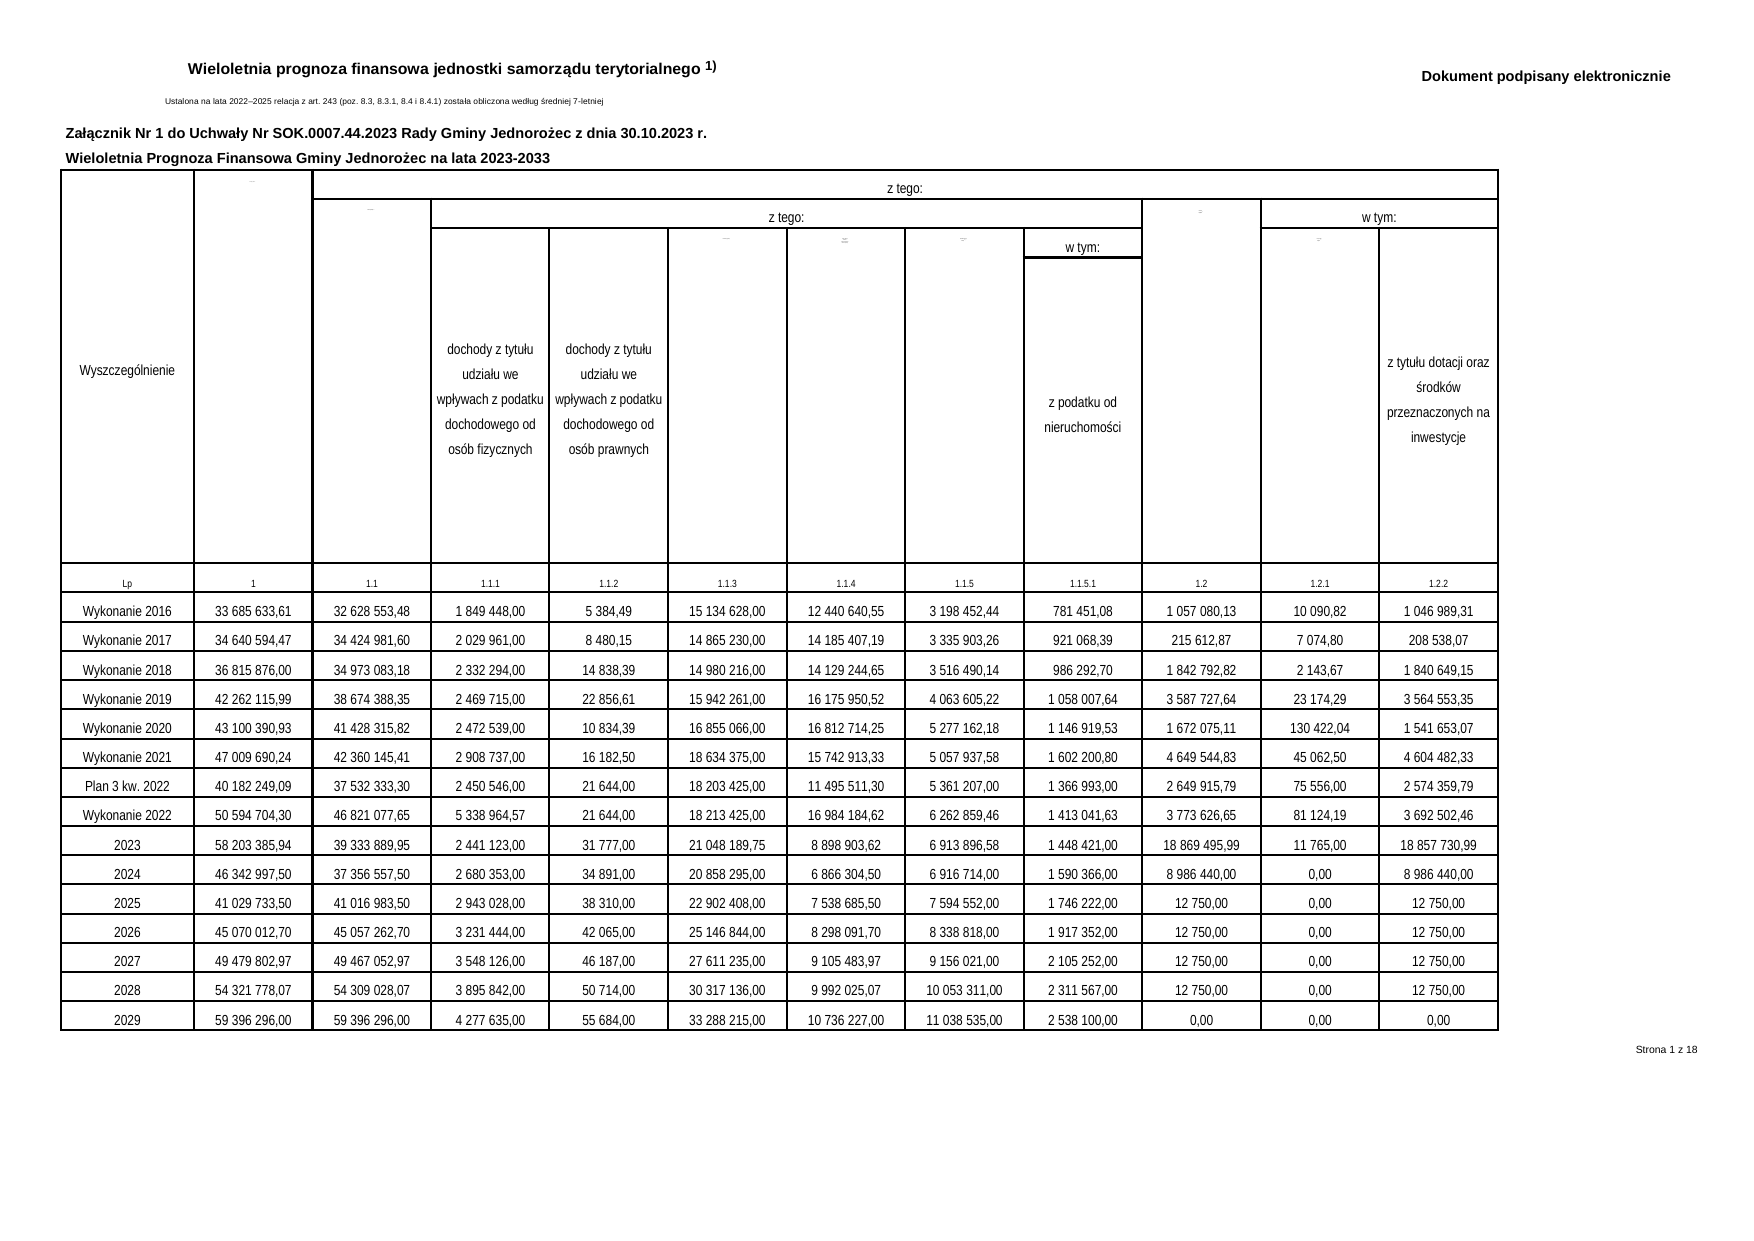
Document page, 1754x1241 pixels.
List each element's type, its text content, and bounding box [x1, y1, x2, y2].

table_cell 1 746 222,00 [1025, 885, 1141, 912]
table_cell 0,00 [1262, 915, 1378, 942]
table_cell 2 943 028,00 [432, 885, 548, 912]
table_cell 81 124,19 [1262, 798, 1378, 825]
table_cell 16 812 714,25 [788, 710, 904, 737]
table_cell 781 451,08 [1025, 593, 1141, 621]
table_cell 18 213 425,00 [669, 798, 786, 825]
table_cell 3 692 502,46 [1380, 798, 1497, 825]
table_cell 2024 [62, 856, 193, 883]
table_cell 59 396 296,00 [314, 1002, 430, 1029]
table_cell 75 556,00 [1262, 769, 1378, 796]
table_cell 46 342 997,50 [195, 856, 311, 883]
table_cell 0,00 [1143, 1002, 1260, 1029]
table_cell 14 838,39 [550, 652, 667, 679]
table_cell 18 857 730,99 [1380, 827, 1497, 854]
table_cell 12 750,00 [1380, 885, 1497, 912]
table_cell 36 815 876,00 [195, 652, 311, 679]
table_cell 5 338 964,57 [432, 798, 548, 825]
table_cell 34 424 981,60 [314, 623, 430, 650]
table_cell 9 156 021,00 [906, 944, 1023, 971]
table_cell 2026 [62, 915, 193, 942]
table_cell 2023 [62, 827, 193, 854]
table_cell 1 590 366,00 [1025, 856, 1141, 883]
table_cell 59 396 296,00 [195, 1002, 311, 1029]
table_cell 8 898 903,62 [788, 827, 904, 854]
table_cell 2 029 961,00 [432, 623, 548, 650]
table_cell 4 649 544,83 [1143, 740, 1260, 767]
table_cell z tytułu dotacji oraz środków przeznaczonych na inwestycje [1380, 229, 1497, 562]
table_cell 38 674 388,35 [314, 681, 430, 708]
table_cell 2 574 359,79 [1380, 769, 1497, 796]
table_cell 25 146 844,00 [669, 915, 786, 942]
table_cell 15 134 628,00 [669, 593, 786, 621]
table_cell 1 917 352,00 [1025, 915, 1141, 942]
table_cell 1 [195, 564, 311, 591]
table_cell Wyszczególnienie [62, 171, 193, 562]
table_cell 12 750,00 [1380, 915, 1497, 942]
table_cell 6 916 714,00 [906, 856, 1023, 883]
table_cell w tym: [1025, 229, 1141, 256]
table_cell 1.1.1 [432, 564, 548, 591]
table_cell dochody z tytułu udziału we wpływach z podatku dochodowego od osób prawnych [550, 229, 667, 562]
table_cell 38 310,00 [550, 885, 667, 912]
table_cell 16 855 066,00 [669, 710, 786, 737]
table_cell 16 182,50 [550, 740, 667, 767]
table_cell 2 472 539,00 [432, 710, 548, 737]
table_cell 1 046 989,31 [1380, 593, 1497, 621]
table_cell 1 057 080,13 [1143, 593, 1260, 621]
table_cell Wykonanie 2016 [62, 593, 193, 621]
table_cell 2 908 737,00 [432, 740, 548, 767]
table_cell 11 495 511,30 [788, 769, 904, 796]
table_cell 10 736 227,00 [788, 1002, 904, 1029]
table_cell 2025 [62, 885, 193, 912]
table_cell [195, 171, 311, 562]
table_cell [314, 200, 430, 562]
table_cell 42 262 115,99 [195, 681, 311, 708]
table_cell 41 016 983,50 [314, 885, 430, 912]
table_cell 2 649 915,79 [1143, 769, 1260, 796]
table_cell 20 858 295,00 [669, 856, 786, 883]
table_cell 31 777,00 [550, 827, 667, 854]
table_cell 34 891,00 [550, 856, 667, 883]
table_cell 45 062,50 [1262, 740, 1378, 767]
table_cell 5 057 937,58 [906, 740, 1023, 767]
table_cell 986 292,70 [1025, 652, 1141, 679]
table_cell 34 640 594,47 [195, 623, 311, 650]
table_cell 4 277 635,00 [432, 1002, 548, 1029]
table_cell 1 842 792,82 [1143, 652, 1260, 679]
table_cell 8 338 818,00 [906, 915, 1023, 942]
table_cell 42 065,00 [550, 915, 667, 942]
table_cell 1.1.5 [906, 564, 1023, 591]
table_cell 6 262 859,46 [906, 798, 1023, 825]
table_cell 21 644,00 [550, 769, 667, 796]
table_cell 12 750,00 [1143, 885, 1260, 912]
table_cell 7 538 685,50 [788, 885, 904, 912]
table_cell z tego: [432, 200, 1141, 227]
table_cell 18 869 495,99 [1143, 827, 1260, 854]
table_cell 1.2.2 [1380, 564, 1497, 591]
table_cell 11 765,00 [1262, 827, 1378, 854]
table_cell 1 849 448,00 [432, 593, 548, 621]
table_cell 0,00 [1262, 856, 1378, 883]
table_cell 1.2 [1143, 564, 1260, 591]
table_header Dokument podpisany elektronicznie [978, 59, 1675, 88]
table_cell 1.1.3 [669, 564, 786, 591]
table_cell 16 175 950,52 [788, 681, 904, 708]
table_cell 41 029 733,50 [195, 885, 311, 912]
table_cell 18 203 425,00 [669, 769, 786, 796]
table_cell 15 742 913,33 [788, 740, 904, 767]
table_cell 2 311 567,00 [1025, 973, 1141, 1000]
table_cell 41 428 315,82 [314, 710, 430, 737]
table_cell Załącznik Nr 1 do Uchwały Nr SOK.0007.44.2023 Rady Gminy Jednorożec z dnia 30.10.2023 r. Wieloletnia Prognoza Finansowa Gminy Jednorożec na lata 2023-2033 [61, 116, 787, 168]
table_cell 54 321 778,07 [195, 973, 311, 1000]
table_cell 3 587 727,64 [1143, 681, 1260, 708]
table_cell 2029 [62, 1002, 193, 1029]
table_cell 1.1.2 [550, 564, 667, 591]
table_cell 3 198 452,44 [906, 593, 1023, 621]
table_cell Wykonanie 2022 [62, 798, 193, 825]
table_cell [669, 229, 786, 562]
table_cell 1.1 [314, 564, 430, 591]
table_cell 0,00 [1262, 944, 1378, 971]
table_cell 49 479 802,97 [195, 944, 311, 971]
table_cell 1.1.5.1 [1025, 564, 1141, 591]
table_cell [61, 97, 979, 116]
table_cell 14 129 244,65 [788, 652, 904, 679]
table_cell 2027 [62, 944, 193, 971]
table_cell 21 644,00 [550, 798, 667, 825]
table_cell 8 986 440,00 [1380, 856, 1497, 883]
table_cell 39 333 889,95 [314, 827, 430, 854]
table_cell 1 058 007,64 [1025, 681, 1141, 708]
table_cell Wykonanie 2021 [62, 740, 193, 767]
table_cell 33 288 215,00 [669, 1002, 786, 1029]
table_cell 7 594 552,00 [906, 885, 1023, 912]
table_cell 1 413 041,63 [1025, 798, 1141, 825]
table_cell 3 548 126,00 [432, 944, 548, 971]
table_cell 2 441 123,00 [432, 827, 548, 854]
table_cell 10 090,82 [1262, 593, 1378, 621]
table_cell 22 856,61 [550, 681, 667, 708]
table_cell 34 973 083,18 [314, 652, 430, 679]
table_cell 10 053 311,00 [906, 973, 1023, 1000]
table_cell 43 100 390,93 [195, 710, 311, 737]
table_cell 1 448 421,00 [1025, 827, 1141, 854]
table_cell 45 057 262,70 [314, 915, 430, 942]
table_cell 2 332 294,00 [432, 652, 548, 679]
table_cell Wykonanie 2018 [62, 652, 193, 679]
table_cell 14 185 407,19 [788, 623, 904, 650]
table_cell 37 532 333,30 [314, 769, 430, 796]
table_cell 40 182 249,09 [195, 769, 311, 796]
table_cell 12 750,00 [1380, 973, 1497, 1000]
table_cell 46 821 077,65 [314, 798, 430, 825]
table_cell 12 750,00 [1380, 944, 1497, 971]
table_cell Lp [62, 564, 193, 591]
table_cell 1 146 919,53 [1025, 710, 1141, 737]
table_cell 3 895 842,00 [432, 973, 548, 1000]
table_cell 9 105 483,97 [788, 944, 904, 971]
table_cell 37 356 557,50 [314, 856, 430, 883]
table_cell 22 902 408,00 [669, 885, 786, 912]
table_cell 6 866 304,50 [788, 856, 904, 883]
table_cell [788, 229, 904, 562]
table_cell dochody z tytułu udziału we wpływach z podatku dochodowego od osób fizycznych [432, 229, 548, 562]
table_cell 5 277 162,18 [906, 710, 1023, 737]
table_cell 2 105 252,00 [1025, 944, 1141, 971]
table_cell 21 048 189,75 [669, 827, 786, 854]
table_cell 15 942 261,00 [669, 681, 786, 708]
table_cell [1262, 229, 1378, 562]
table_cell w tym: [1262, 200, 1497, 227]
table_cell 47 009 690,24 [195, 740, 311, 767]
table_cell 4 063 605,22 [906, 681, 1023, 708]
table_cell 27 611 235,00 [669, 944, 786, 971]
table_cell Strona 1 z 18 [61, 1029, 1702, 1116]
table_cell 58 203 385,94 [195, 827, 311, 854]
table_cell 0,00 [1262, 1002, 1378, 1029]
table_cell 2 143,67 [1262, 652, 1378, 679]
table_cell 2 680 353,00 [432, 856, 548, 883]
table_cell Wykonanie 2017 [62, 623, 193, 650]
table_cell 3 773 626,65 [1143, 798, 1260, 825]
table_cell 33 685 633,61 [195, 593, 311, 621]
table_cell 2028 [62, 973, 193, 1000]
table_cell 50 714,00 [550, 973, 667, 1000]
table_cell 12 440 640,55 [788, 593, 904, 621]
table_cell 1 541 653,07 [1380, 710, 1497, 737]
table_cell 12 750,00 [1143, 973, 1260, 1000]
table_cell 6 913 896,58 [906, 827, 1023, 854]
table_cell [906, 229, 1023, 562]
table_cell 0,00 [1262, 973, 1378, 1000]
table_cell 921 068,39 [1025, 623, 1141, 650]
table_cell 50 594 704,30 [195, 798, 311, 825]
table_cell 14 865 230,00 [669, 623, 786, 650]
table_cell 1.2.1 [1262, 564, 1378, 591]
table_cell z podatku od nieruchomości [1025, 259, 1141, 562]
table_cell z tego: [314, 171, 1497, 198]
table_cell 2 538 100,00 [1025, 1002, 1141, 1029]
table_cell 14 980 216,00 [669, 652, 786, 679]
table_cell 3 335 903,26 [906, 623, 1023, 650]
table_cell 0,00 [1262, 885, 1378, 912]
table_cell 3 231 444,00 [432, 915, 548, 942]
table_cell 18 634 375,00 [669, 740, 786, 767]
table_cell 1 366 993,00 [1025, 769, 1141, 796]
table_cell 5 384,49 [550, 593, 667, 621]
table_cell Plan 3 kw. 2022 [62, 769, 193, 796]
table_cell 16 984 184,62 [788, 798, 904, 825]
table_cell 2 469 715,00 [432, 681, 548, 708]
table_cell 55 684,00 [550, 1002, 667, 1029]
table_cell 1 840 649,15 [1380, 652, 1497, 679]
table_cell 1 602 200,80 [1025, 740, 1141, 767]
table_cell [1143, 200, 1260, 562]
table_cell 42 360 145,41 [314, 740, 430, 767]
table_cell 5 361 207,00 [906, 769, 1023, 796]
table_cell 0,00 [1380, 1002, 1497, 1029]
table_cell 3 564 553,35 [1380, 681, 1497, 708]
table_cell 130 422,04 [1262, 710, 1378, 737]
table_cell 46 187,00 [550, 944, 667, 971]
table_cell 8 298 091,70 [788, 915, 904, 942]
table_cell 7 074,80 [1262, 623, 1378, 650]
table_cell Wykonanie 2020 [62, 710, 193, 737]
table_cell 215 612,87 [1143, 623, 1260, 650]
table_cell 208 538,07 [1380, 623, 1497, 650]
table_cell 32 628 553,48 [314, 593, 430, 621]
table_cell 10 834,39 [550, 710, 667, 737]
table_cell 45 070 012,70 [195, 915, 311, 942]
table_cell 23 174,29 [1262, 681, 1378, 708]
table_cell 11 038 535,00 [906, 1002, 1023, 1029]
table_header [61, 59, 977, 97]
table_cell 8 986 440,00 [1143, 856, 1260, 883]
table_cell 54 309 028,07 [314, 973, 430, 1000]
table_cell 4 604 482,33 [1380, 740, 1497, 767]
table_cell 12 750,00 [1143, 944, 1260, 971]
table_cell 3 516 490,14 [906, 652, 1023, 679]
table_cell 9 992 025,07 [788, 973, 904, 1000]
table_cell 1.1.4 [788, 564, 904, 591]
table_cell 30 317 136,00 [669, 973, 786, 1000]
table_cell 8 480,15 [550, 623, 667, 650]
table_cell Wykonanie 2019 [62, 681, 193, 708]
table_cell 1 672 075,11 [1143, 710, 1260, 737]
table_cell 2 450 546,00 [432, 769, 548, 796]
table_cell 49 467 052,97 [314, 944, 430, 971]
table_cell 12 750,00 [1143, 915, 1260, 942]
